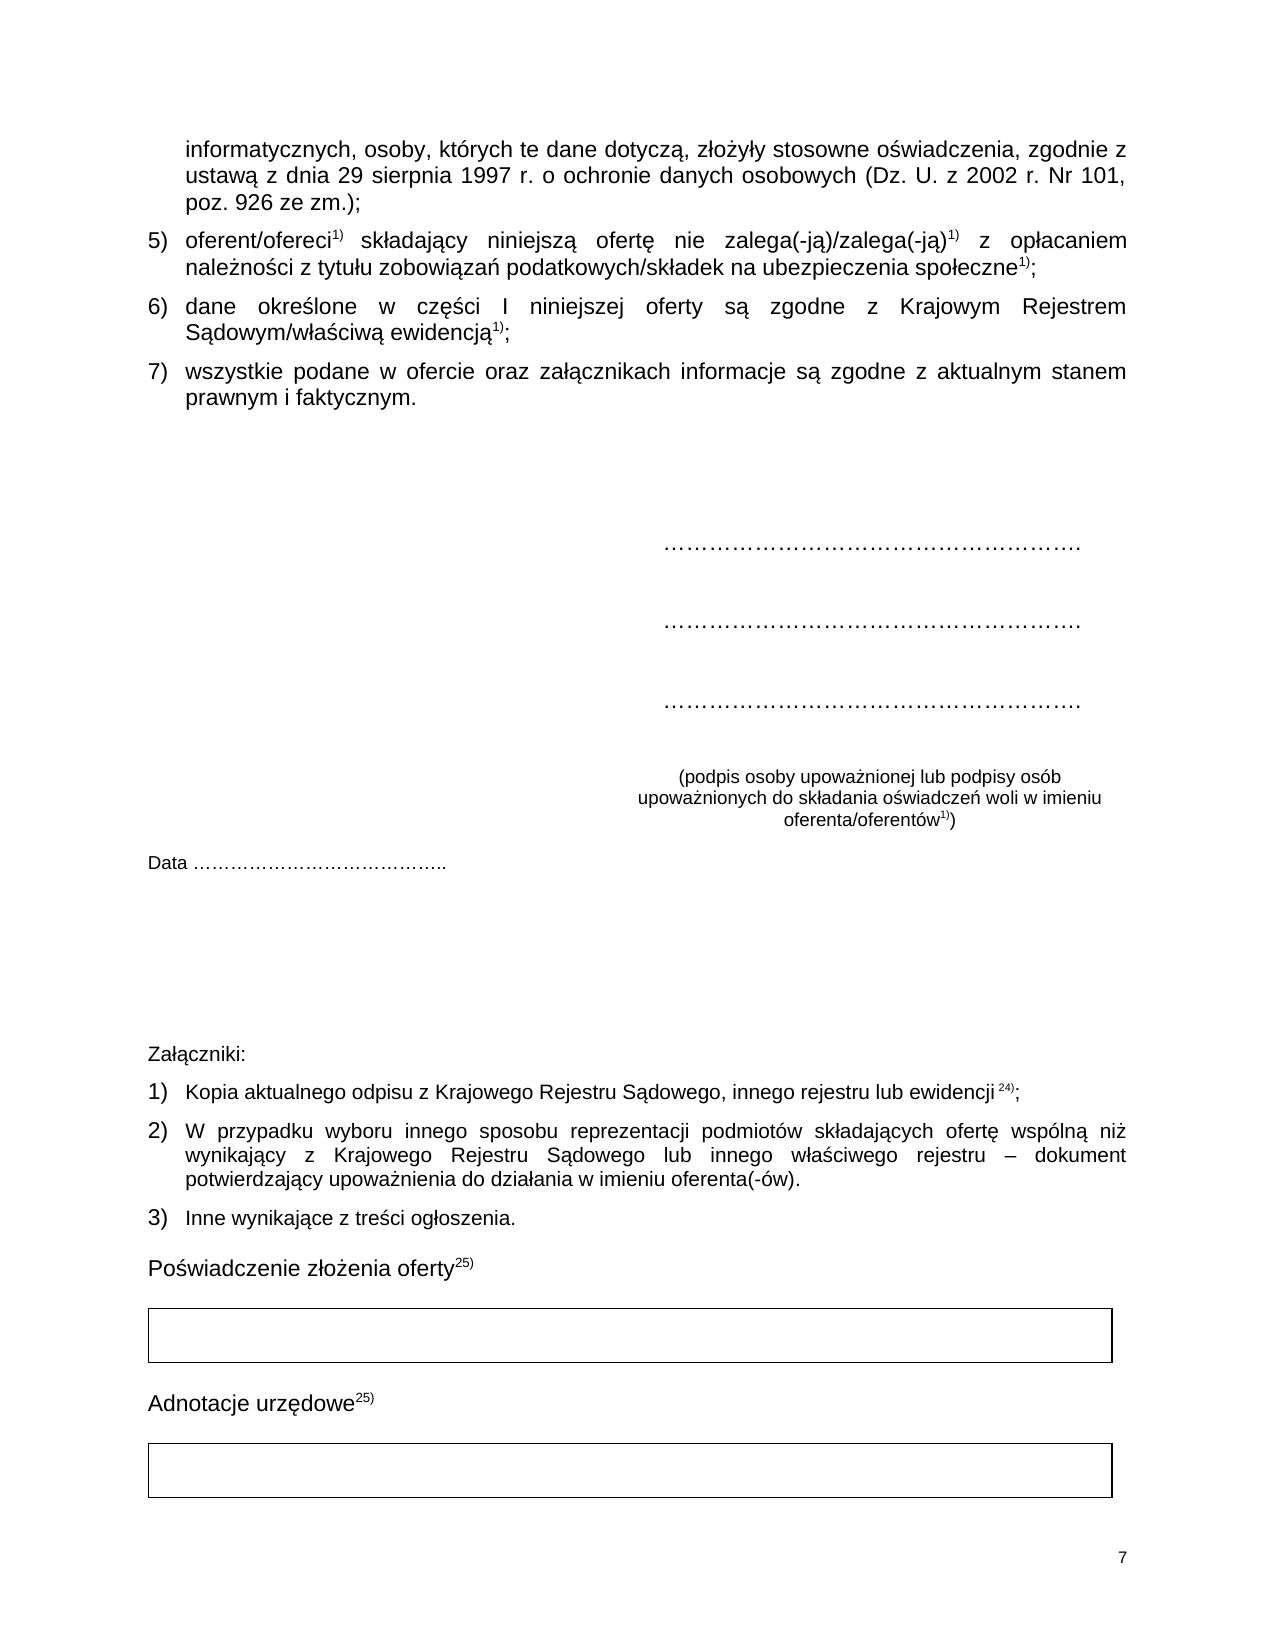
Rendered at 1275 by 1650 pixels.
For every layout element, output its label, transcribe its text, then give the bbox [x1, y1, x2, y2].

text ………………………………………………. [616, 687, 1127, 713]
text Załączniki: [148, 1041, 1127, 1065]
list oferent/ofereci1) składający niniejszą ofertę nie zalega(-ją)/zalega(-ją)1) z opłacaniem należności z tytułu zobowiązań podatkowych/składek na ubezpieczenia społeczne1); [148, 227, 1127, 280]
table_header [149, 1444, 1111, 1497]
text (podpis osoby upoważnionej lub podpisy osób upoważnionych do składania oświadczeń woli w imieniu oferenta/oferentów1)) [616, 766, 1123, 830]
list W przypadku wyboru innego sposobu reprezentacji podmiotów składających ofertę wspólną niż wynikający z Krajowego Rejestru Sądowego lub innego właściwego rejestru – dokument potwierdzający upoważnienia do działania w imieniu oferenta(-ów). [148, 1117, 1127, 1191]
text Adnotacje urzędowe25) [148, 1390, 1127, 1416]
list wszystkie podane w ofercie oraz załącznikach informacje są zgodne z aktualnym stanem prawnym i faktycznym. [148, 358, 1127, 411]
text Poświadczenie złożenia oferty25) [148, 1255, 1127, 1281]
table_header [149, 1309, 1111, 1362]
list Inne wynikające z treści ogłoszenia. [148, 1203, 1127, 1230]
text ………………………………………………. [616, 607, 1127, 634]
list dane określone w części I niniejszej oferty są zgodne z Krajowym Rejestrem Sądowym/właściwą ewidencją1); [148, 293, 1127, 345]
text Data ………………………………….. [148, 852, 1123, 873]
list Kopia aktualnego odpisu z Krajowego Rejestru Sądowego, innego rejestru lub ewidencji 24); [148, 1078, 1127, 1104]
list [148, 136, 1127, 215]
text ………………………………………………. [616, 528, 1127, 555]
